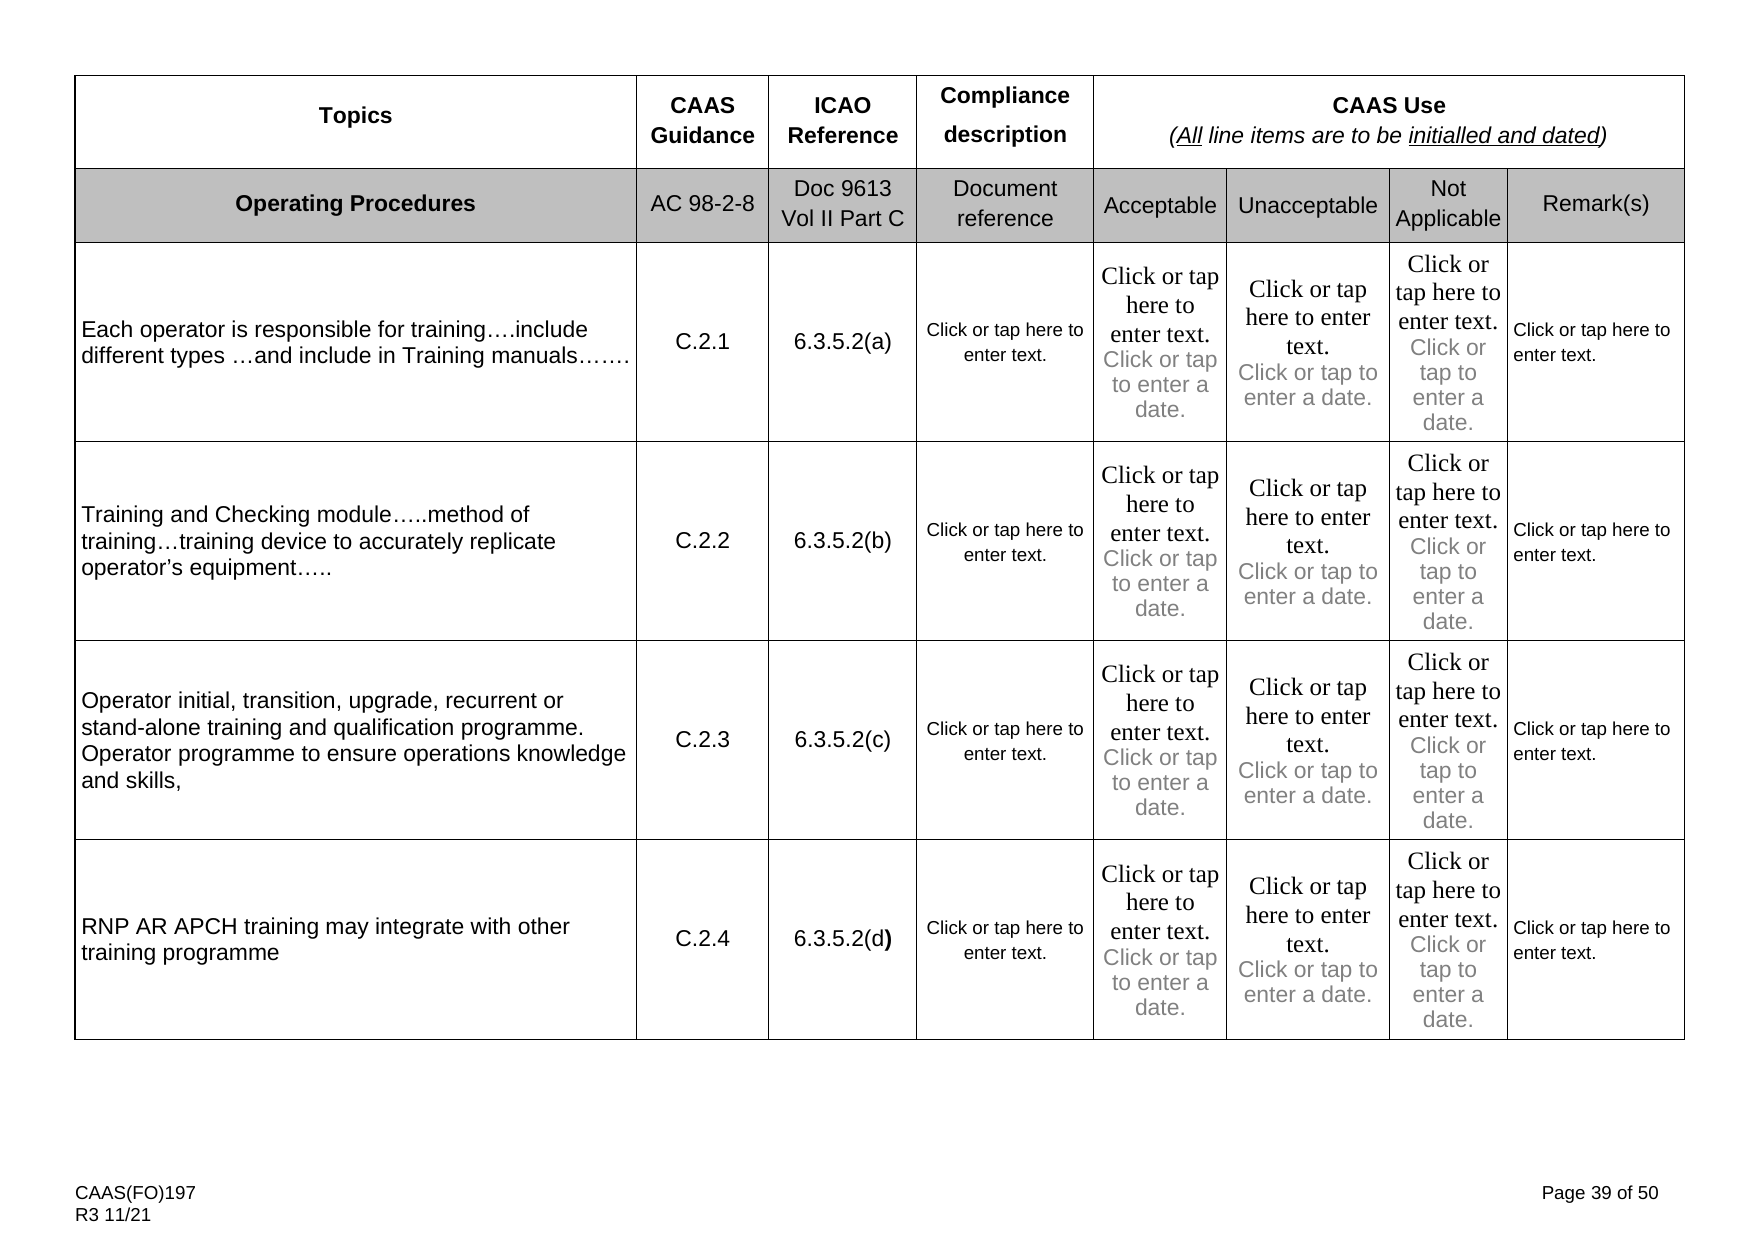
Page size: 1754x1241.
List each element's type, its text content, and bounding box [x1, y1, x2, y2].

table_header ICAO Reference [769, 76, 916, 168]
table_cell 6.3.5.2(c) [769, 641, 916, 839]
table_cell [1227, 442, 1389, 640]
table_cell Acceptable [1094, 169, 1226, 242]
table_cell Each operator is responsible for training….include different types …and include in Training manuals……. [76, 243, 636, 441]
table_cell [1390, 641, 1507, 839]
table_cell Training and Checking module…..method of training…training device to accurately replicate operator’s equipment….. [76, 442, 636, 640]
table_cell 6.3.5.2(a) [769, 243, 916, 441]
table_cell [1390, 243, 1507, 441]
table_header Compliance description [917, 76, 1093, 168]
table_cell Not Applicable [1390, 169, 1507, 242]
table_cell C.2.1 [637, 243, 768, 441]
table_cell RNP AR APCH training may integrate with other training programme [76, 840, 636, 1038]
table_header CAAS Use (All line items are to be initialled and dated) [1094, 76, 1684, 168]
table_cell Operator initial, transition, upgrade, recurrent or stand-alone training and qualification programme. Operator programme to ensure operations knowledge and skills, [76, 641, 636, 839]
table_cell AC 98-2-8 [637, 169, 768, 242]
table_header Topics [76, 76, 636, 168]
table_cell Doc 9613 Vol II Part C [769, 169, 916, 242]
table_cell [1094, 641, 1226, 839]
table_cell 6.3.5.2(b) [769, 442, 916, 640]
table_cell [1094, 243, 1226, 441]
table_header CAAS Guidance [637, 76, 768, 168]
table_cell C.2.4 [637, 840, 768, 1038]
table_cell Remark(s) [1508, 169, 1684, 242]
table_cell C.2.2 [637, 442, 768, 640]
table_cell C.2.3 [637, 641, 768, 839]
table_cell Unacceptable [1227, 169, 1389, 242]
table_cell 6.3.5.2(d) [769, 840, 916, 1038]
table_cell [1094, 442, 1226, 640]
table_cell [1227, 243, 1389, 441]
table_cell Document reference [917, 169, 1093, 242]
table_cell [1390, 840, 1507, 1038]
table_cell [1094, 840, 1226, 1038]
table_cell [1390, 442, 1507, 640]
table_cell [1227, 641, 1389, 839]
table_cell Operating Procedures [76, 169, 636, 242]
table_cell [1227, 840, 1389, 1038]
